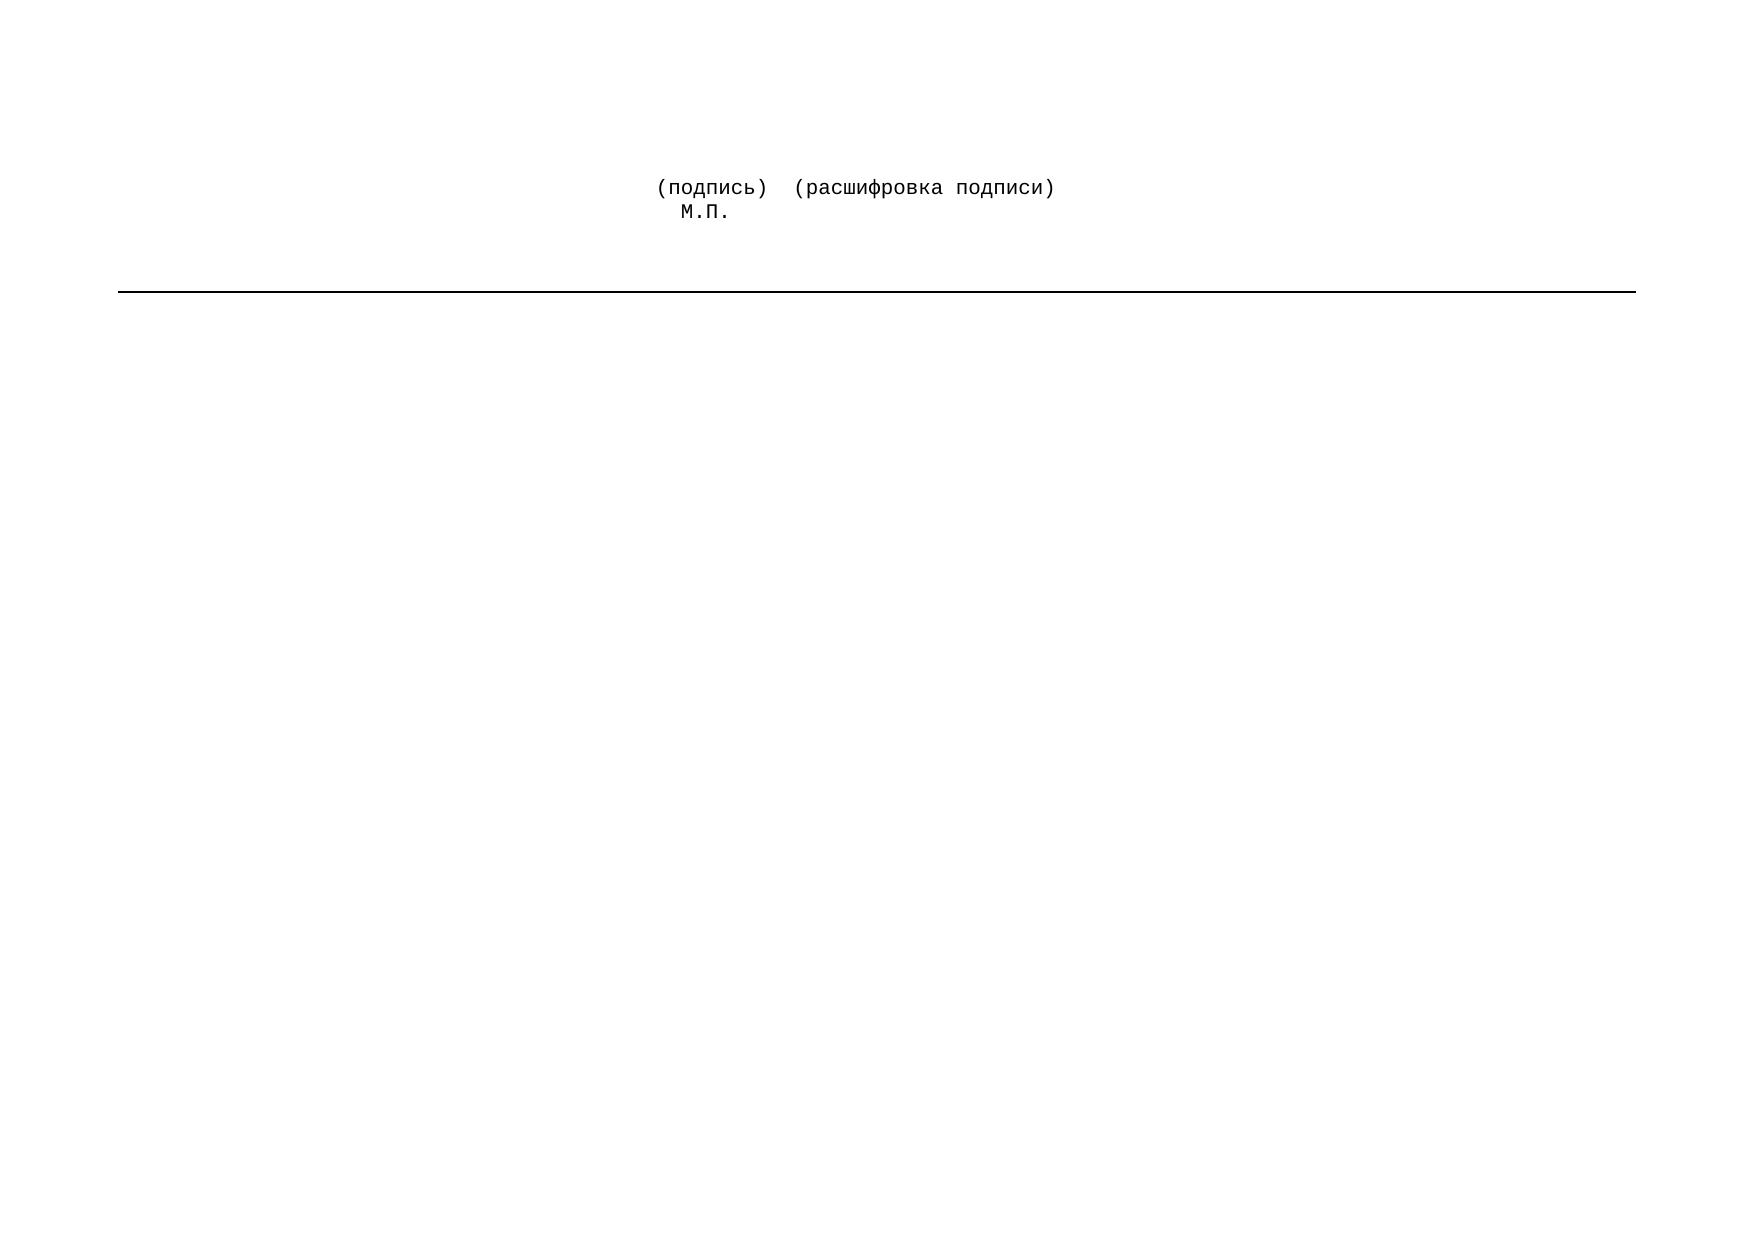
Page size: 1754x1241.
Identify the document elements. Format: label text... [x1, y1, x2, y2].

text М.П. [118, 201, 1636, 224]
text (подпись) (расшифровка подписи) [118, 177, 1636, 201]
